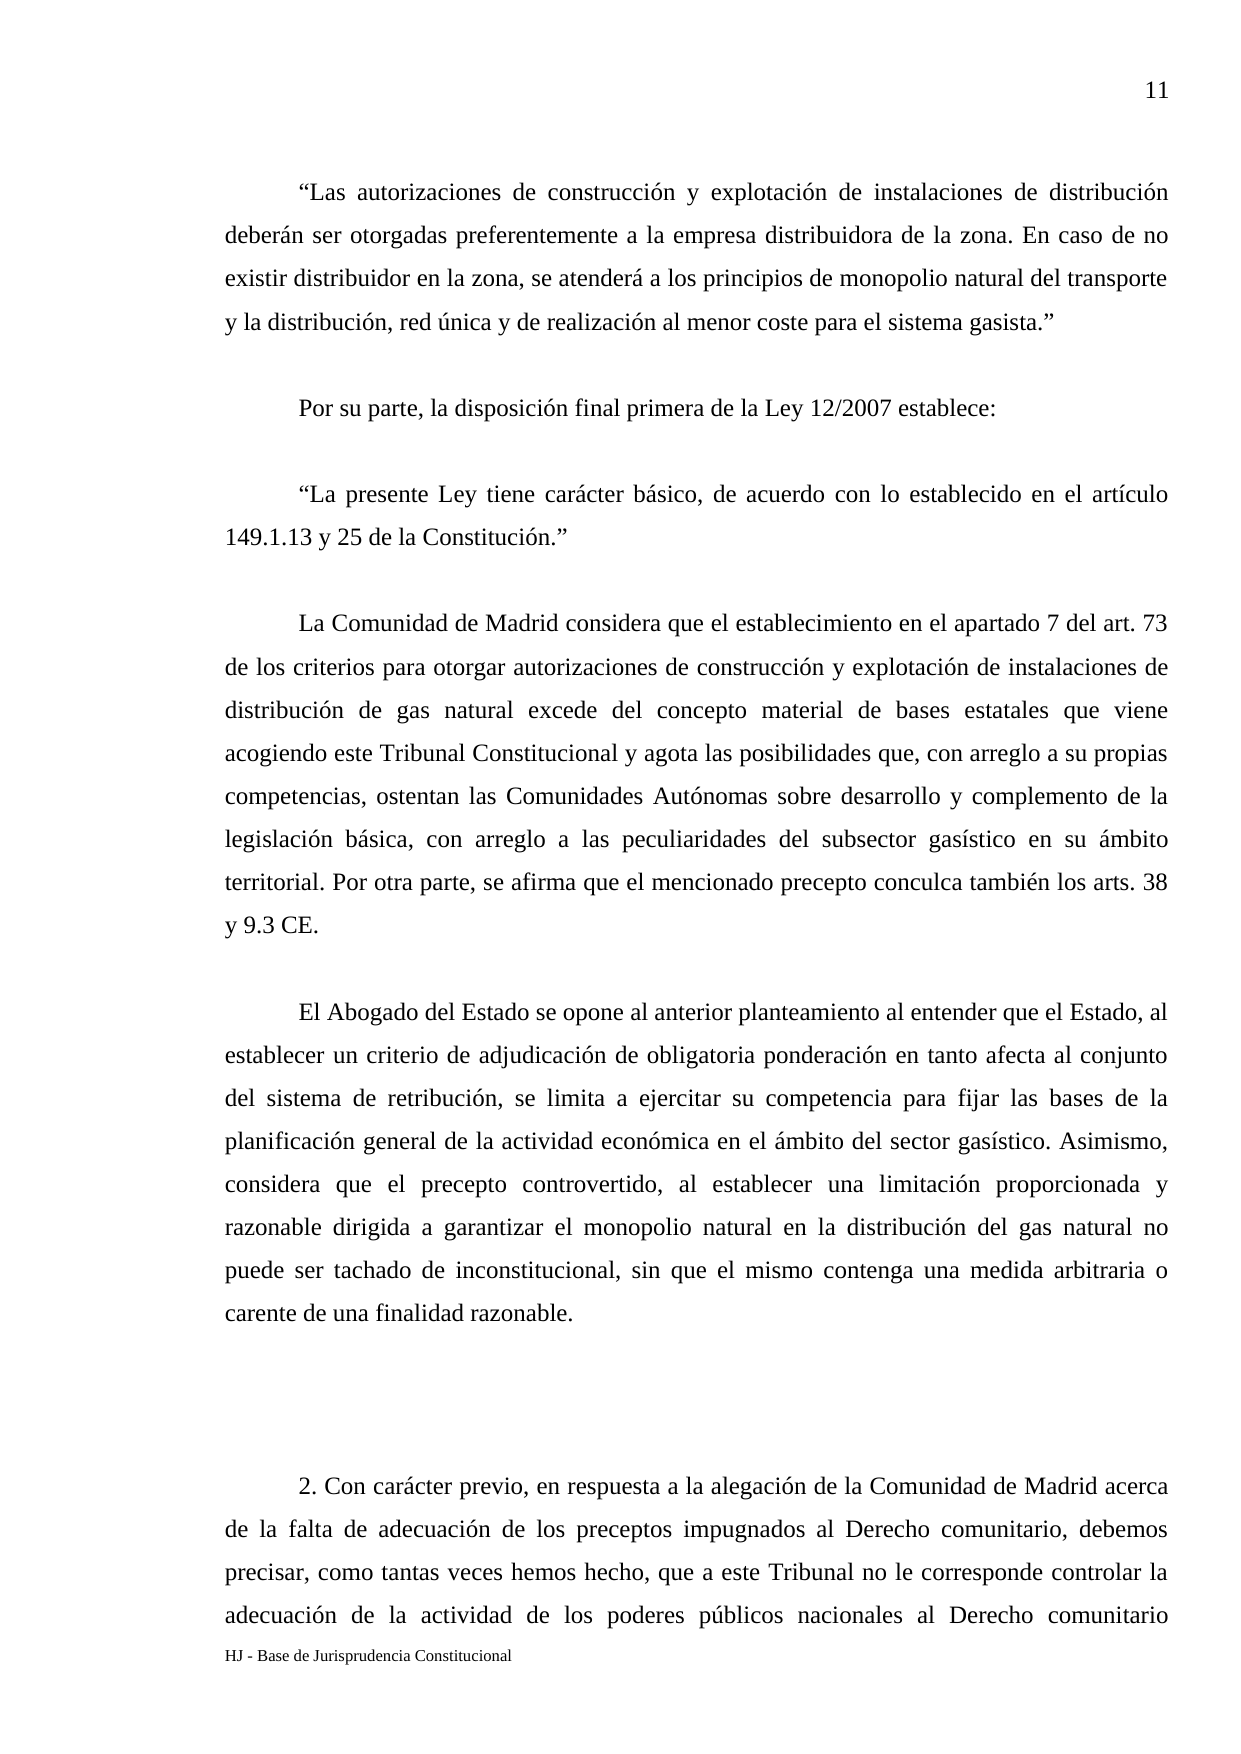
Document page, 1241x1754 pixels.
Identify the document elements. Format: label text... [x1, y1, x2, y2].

text La Comunidad de Madrid considera que el establecimiento en el apartado 7 del art. 73 de los criterios para otorgar autorizaciones de construcción y explotación de instalaciones de distribución de gas natural excede del concepto material de bases estatales que viene acogiendo este Tribunal Constitucional y agota las posibilidades que, con arreglo a su propias competencias, ostentan las Comunidades Autónomas sobre desarrollo y complemento de la legislación básica, con arreglo a las peculiaridades del subsector gasístico en su ámbito territorial. Por otra parte, se afirma que el mencionado precepto conculca también los arts. 38 y 9.3 CE. [224, 608, 1169, 939]
text “Las autorizaciones de construcción y explotación de instalaciones de distribución deberán ser otorgadas preferentemente a la empresa distribuidora de la zona. En caso de no existir distribuidor en la zona, se atenderá a los principios de monopolio natural del transporte y la distribución, red única y de realización al menor coste para el sistema gasista.” [224, 177, 1169, 335]
text “La presente Ley tiene carácter básico, de acuerdo con lo establecido en el artículo 149.1.13 y 25 de la Constitución.” [224, 479, 1169, 551]
text Por su parte, la disposición final primera de la Ley 12/2007 establece: [224, 393, 1169, 422]
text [224, 1471, 1169, 1629]
text El Abogado del Estado se opone al anterior planteamiento al entender que el Estado, al establecer un criterio de adjudicación de obligatoria ponderación en tanto afecta al conjunto del sistema de retribución, se limita a ejercitar su competencia para fijar las bases de la planificación general de la actividad económica en el ámbito del sector gasístico. Asimismo, considera que el precepto controvertido, al establecer una limitación proporcionada y razonable dirigida a garantizar el monopolio natural en la distribución del gas natural no puede ser tachado de inconstitucional, sin que el mismo contenga una medida arbitraria o carente de una finalidad razonable. [224, 997, 1169, 1327]
